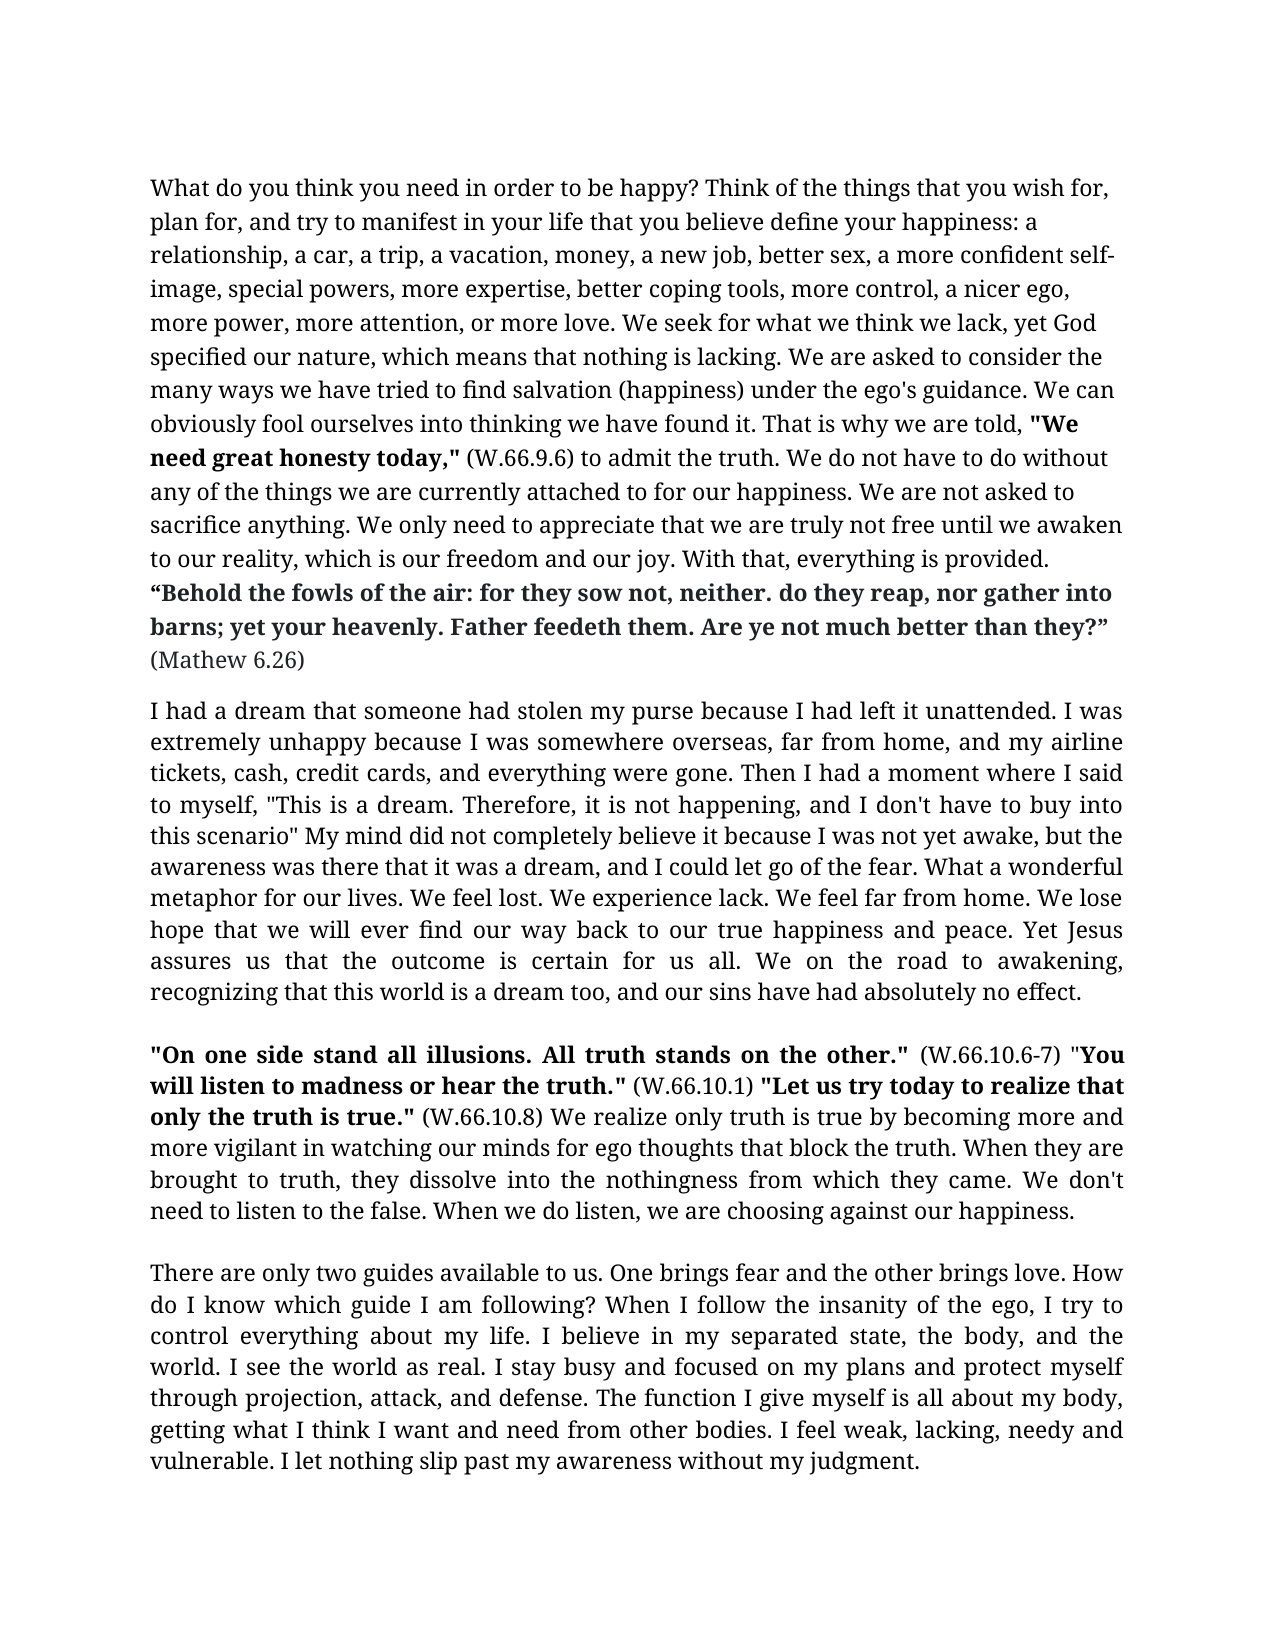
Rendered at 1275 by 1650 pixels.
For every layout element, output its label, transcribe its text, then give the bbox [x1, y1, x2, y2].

text "On one side stand all illusions. All truth stands on the other." (W.66.10.6-7) "You will listen to madness or hear the truth." (W.66.10.1) "Let us try today to realize that only the truth is true." (W.66.10.8) We realize only truth is true by becoming more and more vigilant in watching our minds for ego thoughts that block the truth. When they are brought to truth, they dissolve into the nothingness from which they came. We don't need to listen to the false. When we do listen, we are choosing against our happiness. [150, 1038, 1125, 1226]
text What do you think you need in order to be happy? Think of the things that you wish for, plan for, and try to manifest in your life that you believe define your happiness: a relationship, a car, a trip, a vacation, money, a new job, better sex, a more confident self-image, special powers, more expertise, better coping tools, more control, a nicer ego, more power, more attention, or more love. We seek for what we think we lack, yet God specified our nature, which means that nothing is lacking. We are asked to consider the many ways we have tried to find salvation (happiness) under the ego's guidance. We can obviously fool ourselves into thinking we have found it. That is why we are told, "We need great honesty today," (W.66.9.6) to admit the truth. We do not have to do without any of the things we are currently attached to for our happiness. We are not asked to sacrifice anything. We only need to appreciate that we are truly not free until we awaken to our reality, which is our freedom and our joy. With that, everything is provided. “Behold the fowls of the air: for they sow not, neither. do they reap, nor gather into barns; yet your heavenly. Father feedeth them. Are ye not much better than they?” (Mathew 6.26) [150, 172, 1125, 676]
text I had a dream that someone had stolen my purse because I had left it unattended. I was extremely unhappy because I was somewhere overseas, far from home, and my airline tickets, cash, credit cards, and everything were gone. Then I had a moment where I said to myself, "This is a dream. Therefore, it is not happening, and I don't have to buy into this scenario" My mind did not completely believe it because I was not yet awake, but the awareness was there that it was a dream, and I could let go of the fear. What a wonderful metaphor for our lives. We feel lost. We experience lack. We feel far from home. We lose hope that we will ever find our way back to our true happiness and peace. Yet Jesus assures us that the outcome is certain for us all. We on the road to awakening, recognizing that this world is a dream too, and our sins have had absolutely no effect. [150, 695, 1125, 1007]
text There are only two guides available to us. One brings fear and the other brings love. How do I know which guide I am following? When I follow the insanity of the ego, I try to control everything about my life. I believe in my separated state, the body, and the world. I see the world as real. I stay busy and focused on my plans and protect myself through projection, attack, and defense. The function I give myself is all about my body, getting what I think I want and need from other bodies. I feel weak, lacking, needy and vulnerable. I let nothing slip past my awareness without my judgment. [150, 1257, 1125, 1476]
